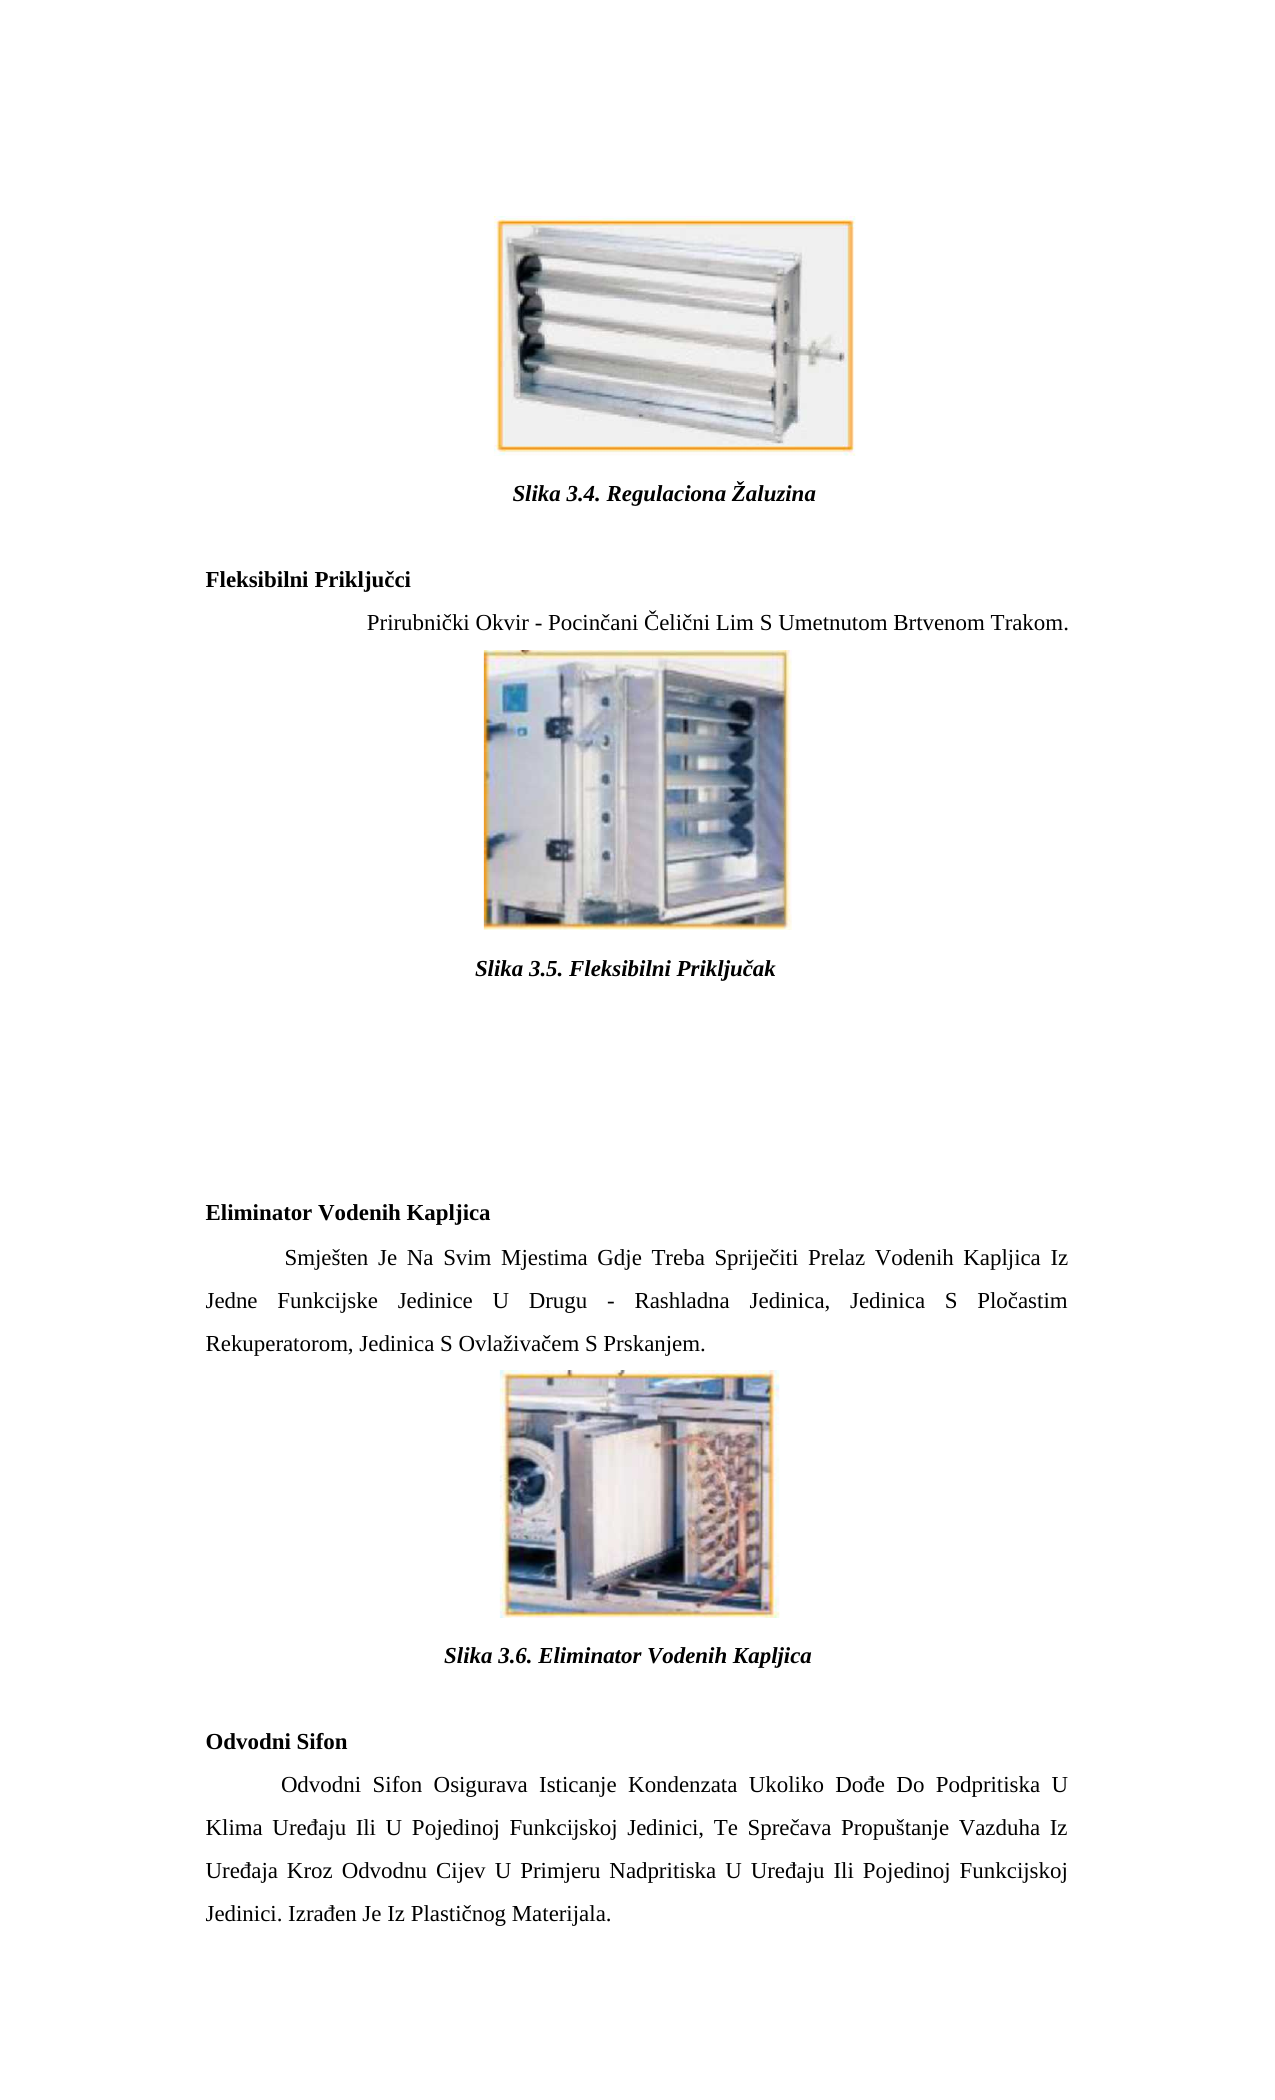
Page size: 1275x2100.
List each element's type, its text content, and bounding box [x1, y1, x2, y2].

text Odvodni Sifon [205, 1715, 1069, 1758]
text Fleksibilni Priključci [205, 566, 1069, 593]
picture [493, 216, 857, 456]
picture [499, 1370, 780, 1618]
text Slika 3.6. Eliminator Vodenih Kapljica [444, 1642, 1069, 1669]
text Slika 3.4. Regulaciona Žaluzina [512, 481, 1069, 507]
text Eliminator Vodenih Kapljica [205, 1199, 1069, 1225]
text Prirubnički Okvir - Pocinčani Čelični Lim S Umetnutom Brtvenom Trakom. [205, 609, 1069, 636]
text Slika 3.5. Fleksibilni Priključak [475, 955, 1069, 981]
text Odvodni Sifon Osigurava Isticanje Kondenzata Ukoliko Dođe Do Podpritiska U Klima Uređaju Ili U Pojedinoj Funkcijskoj Jedinici, Te Sprečava Propuštanje Vazduha Iz Uređaja Kroz Odvodnu Cijev U Primjeru Nadpritiska U Uređaju Ili Pojedinoj Funkcijskoj Jedinici. Izrađen Je Iz Plastičnog Materijala. [205, 1758, 1069, 1930]
picture [483, 650, 792, 930]
text Smješten Je Na Svim Mjestima Gdje Treba Spriječiti Prelaz Vodenih Kapljica Iz Jedne Funkcijske Jedinice U Drugu - Rashladna Jedinica, Jedinica S Pločastim Rekuperatorom, Jedinica S Ovlaživačem S Prskanjem. [205, 1231, 1069, 1360]
